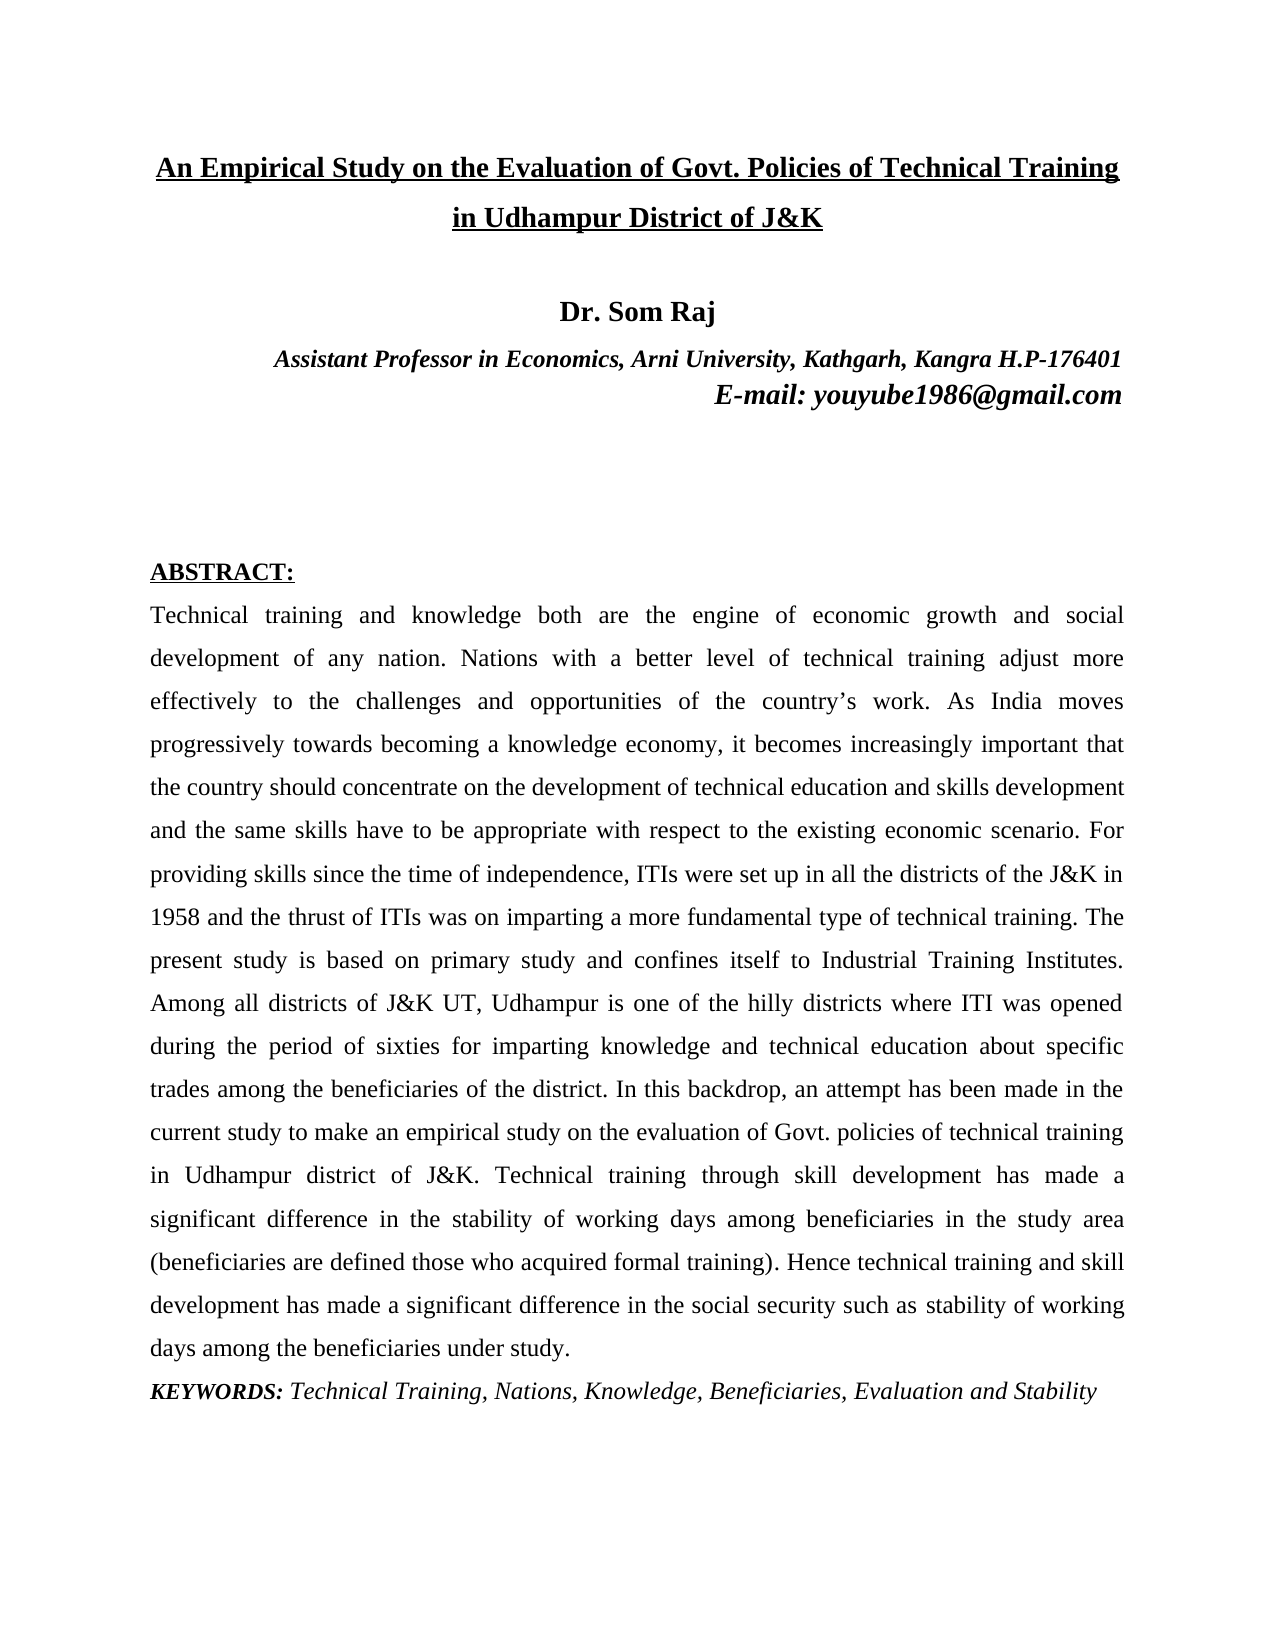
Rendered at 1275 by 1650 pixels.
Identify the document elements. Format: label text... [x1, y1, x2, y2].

list ABSTRACT: [150, 557, 1125, 586]
text An Empirical Study on the Evaluation of Govt. Policies of Technical Training in Udhampur District of J&K [150, 150, 1125, 234]
text KEYWORDS: Technical Training, Nations, Knowledge, Beneficiaries, Evaluation and Stability [150, 1376, 1125, 1405]
text Dr. Som Raj [150, 294, 1125, 327]
text E-mail: youyube1986@gmail.com [150, 377, 1125, 411]
text Assistant Professor in Economics, Arni University, Kathgarh, Kangra H.P-176401 [150, 344, 1125, 373]
text Technical training and knowledge both are the engine of economic growth and social development of any nation. Nations with a better level of technical training adjust more effectively to the challenges and opportunities of the country’s work. As India moves progressively towards becoming a knowledge economy, it becomes increasingly important that the country should concentrate on the development of technical education and skills development and the same skills have to be appropriate with respect to the existing economic scenario. For providing skills since the time of independence, ITIs were set up in all the districts of the J&K in 1958 and the thrust of ITIs was on imparting a more fundamental type of technical training. The present study is based on primary study and confines itself to Industrial Training Institutes. Among all districts of J&K UT, Udhampur is one of the hilly districts where ITI was opened during the period of sixties for imparting knowledge and technical education about specific trades among the beneficiaries of the district. In this backdrop, an attempt has been made in the current study to make an empirical study on the evaluation of Govt. policies of technical training in Udhampur district of J&K. Technical training through skill development has made a significant difference in the stability of working days among beneficiaries in the study area (beneficiaries are defined those who acquired formal training). Hence technical training and skill development has made a significant difference in the social security such as stability of working days among the beneficiaries under study. [150, 600, 1125, 1362]
